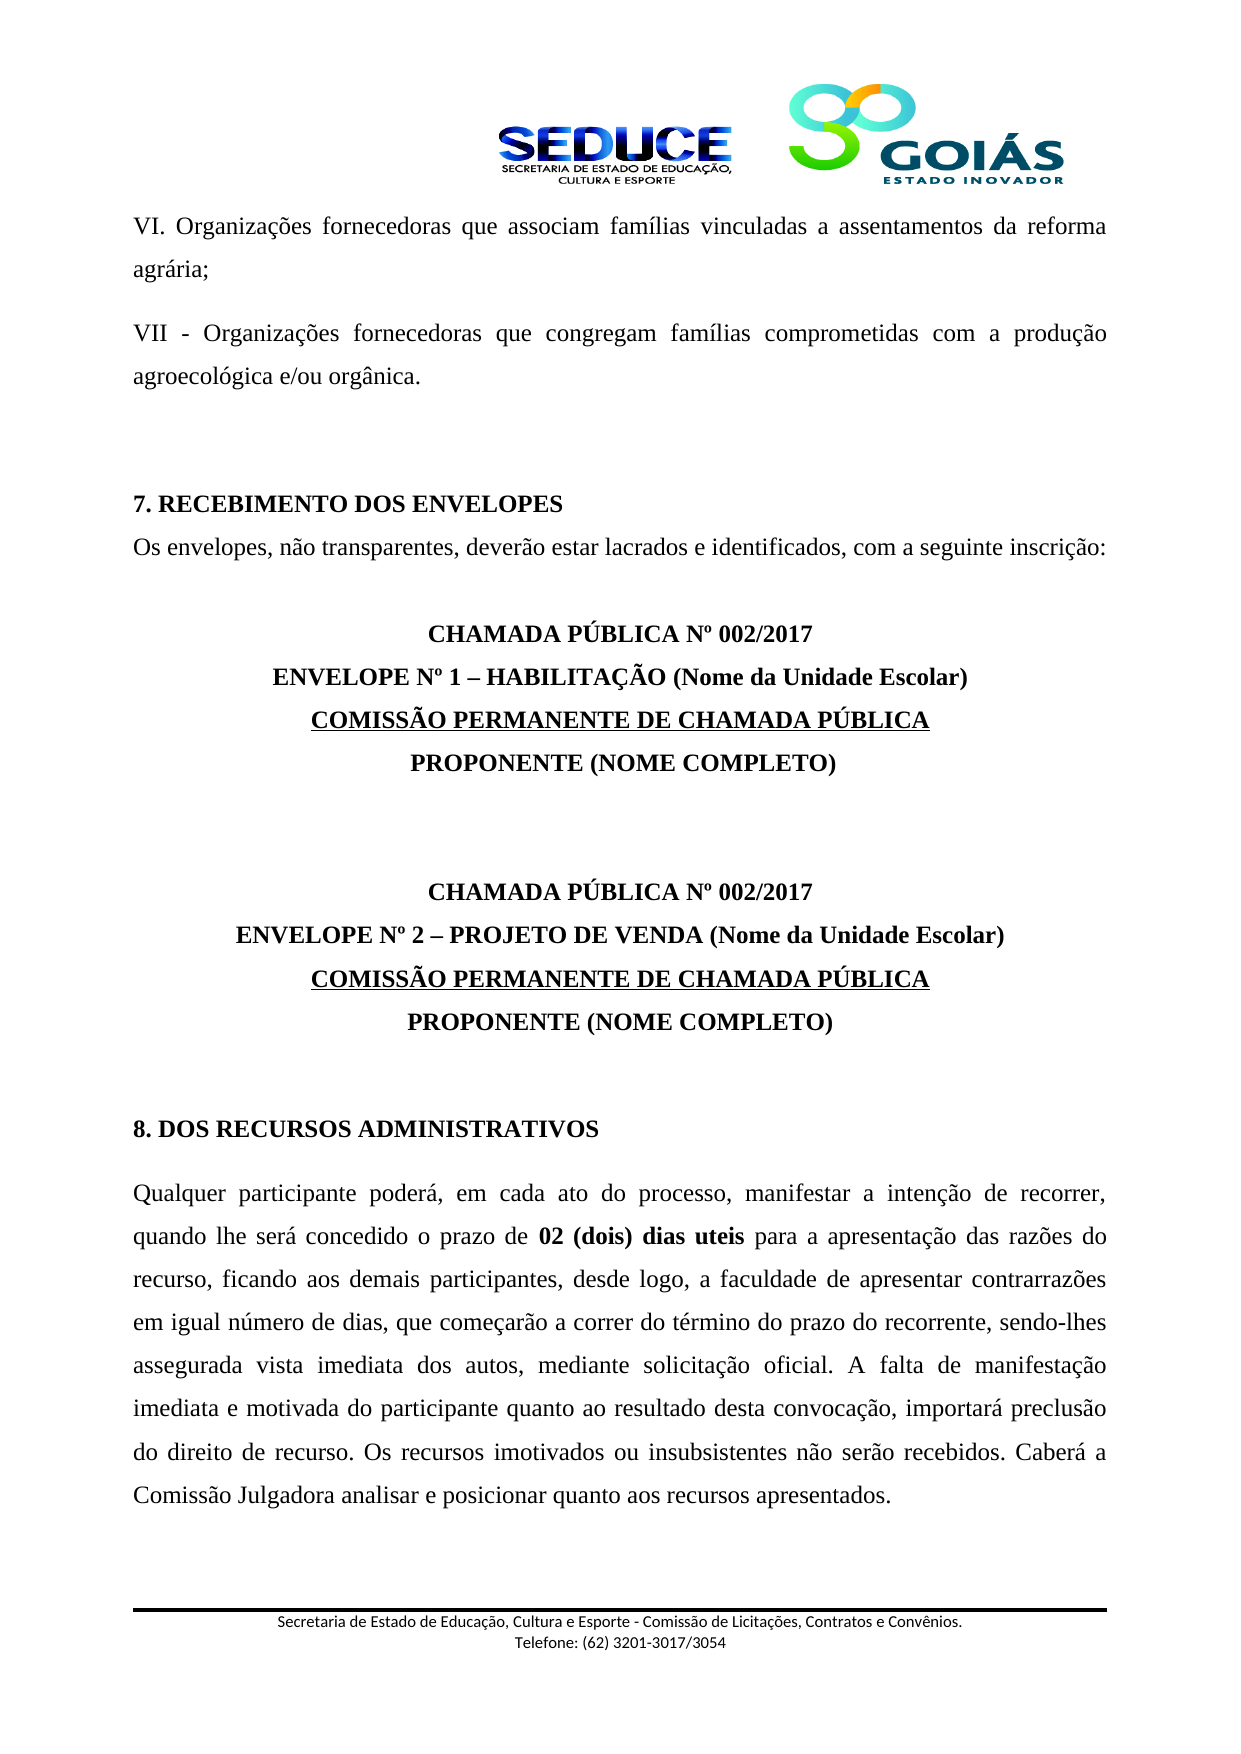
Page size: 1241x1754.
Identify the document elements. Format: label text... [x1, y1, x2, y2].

text COMISSÃO PERMANENTE DE CHAMADA PÚBLICA [133, 705, 1107, 734]
text PROPONENTE (NOME COMPLETO) [133, 748, 1107, 777]
text Qualquer participante poderá, em cada ato do processo, manifestar a intenção de recorrer, quando lhe será concedido o prazo de 02 (dois) dias uteis para a apresentação das razões do recurso, ficando aos demais participantes, desde logo, a faculdade de apresentar contrarrazões em igual número de dias, que começarão a correr do término do prazo do recorrente, sendo-lhes assegurada vista imediata dos autos, mediante solicitação oficial. A falta de manifestação imediata e motivada do participante quanto ao resultado desta convocação, importará preclusão do direito de recurso. Os recursos imotivados ou insubsistentes não serão recebidos. Caberá a Comissão Julgadora analisar e posicionar quanto aos recursos apresentados. [133, 1178, 1107, 1508]
text ENVELOPE Nº 2 – PROJETO DE VENDA (Nome da Unidade Escolar) [133, 921, 1107, 949]
text CHAMADA PÚBLICA Nº 002/2017 [133, 619, 1107, 647]
picture [477, 73, 1108, 212]
text 8. DOS RECURSOS ADMINISTRATIVOS [133, 1114, 1107, 1143]
text 7. RECEBIMENTO DOS ENVELOPES [133, 489, 1107, 518]
text CHAMADA PÚBLICA Nº 002/2017 [133, 877, 1107, 906]
text VI. Organizações fornecedoras que associam famílias vinculadas a assentamentos da reforma agrária; [133, 211, 1107, 283]
text COMISSÃO PERMANENTE DE CHAMADA PÚBLICA [133, 964, 1107, 992]
text PROPONENTE (NOME COMPLETO) [133, 1007, 1107, 1036]
text ENVELOPE Nº 1 – HABILITAÇÃO (Nome da Unidade Escolar) [133, 662, 1107, 691]
text VII - Organizações fornecedoras que congregam famílias comprometidas com a produção agroecológica e/ou orgânica. [133, 318, 1107, 390]
text Os envelopes, não transparentes, deverão estar lacrados e identificados, com a seguinte inscrição: [133, 532, 1107, 561]
